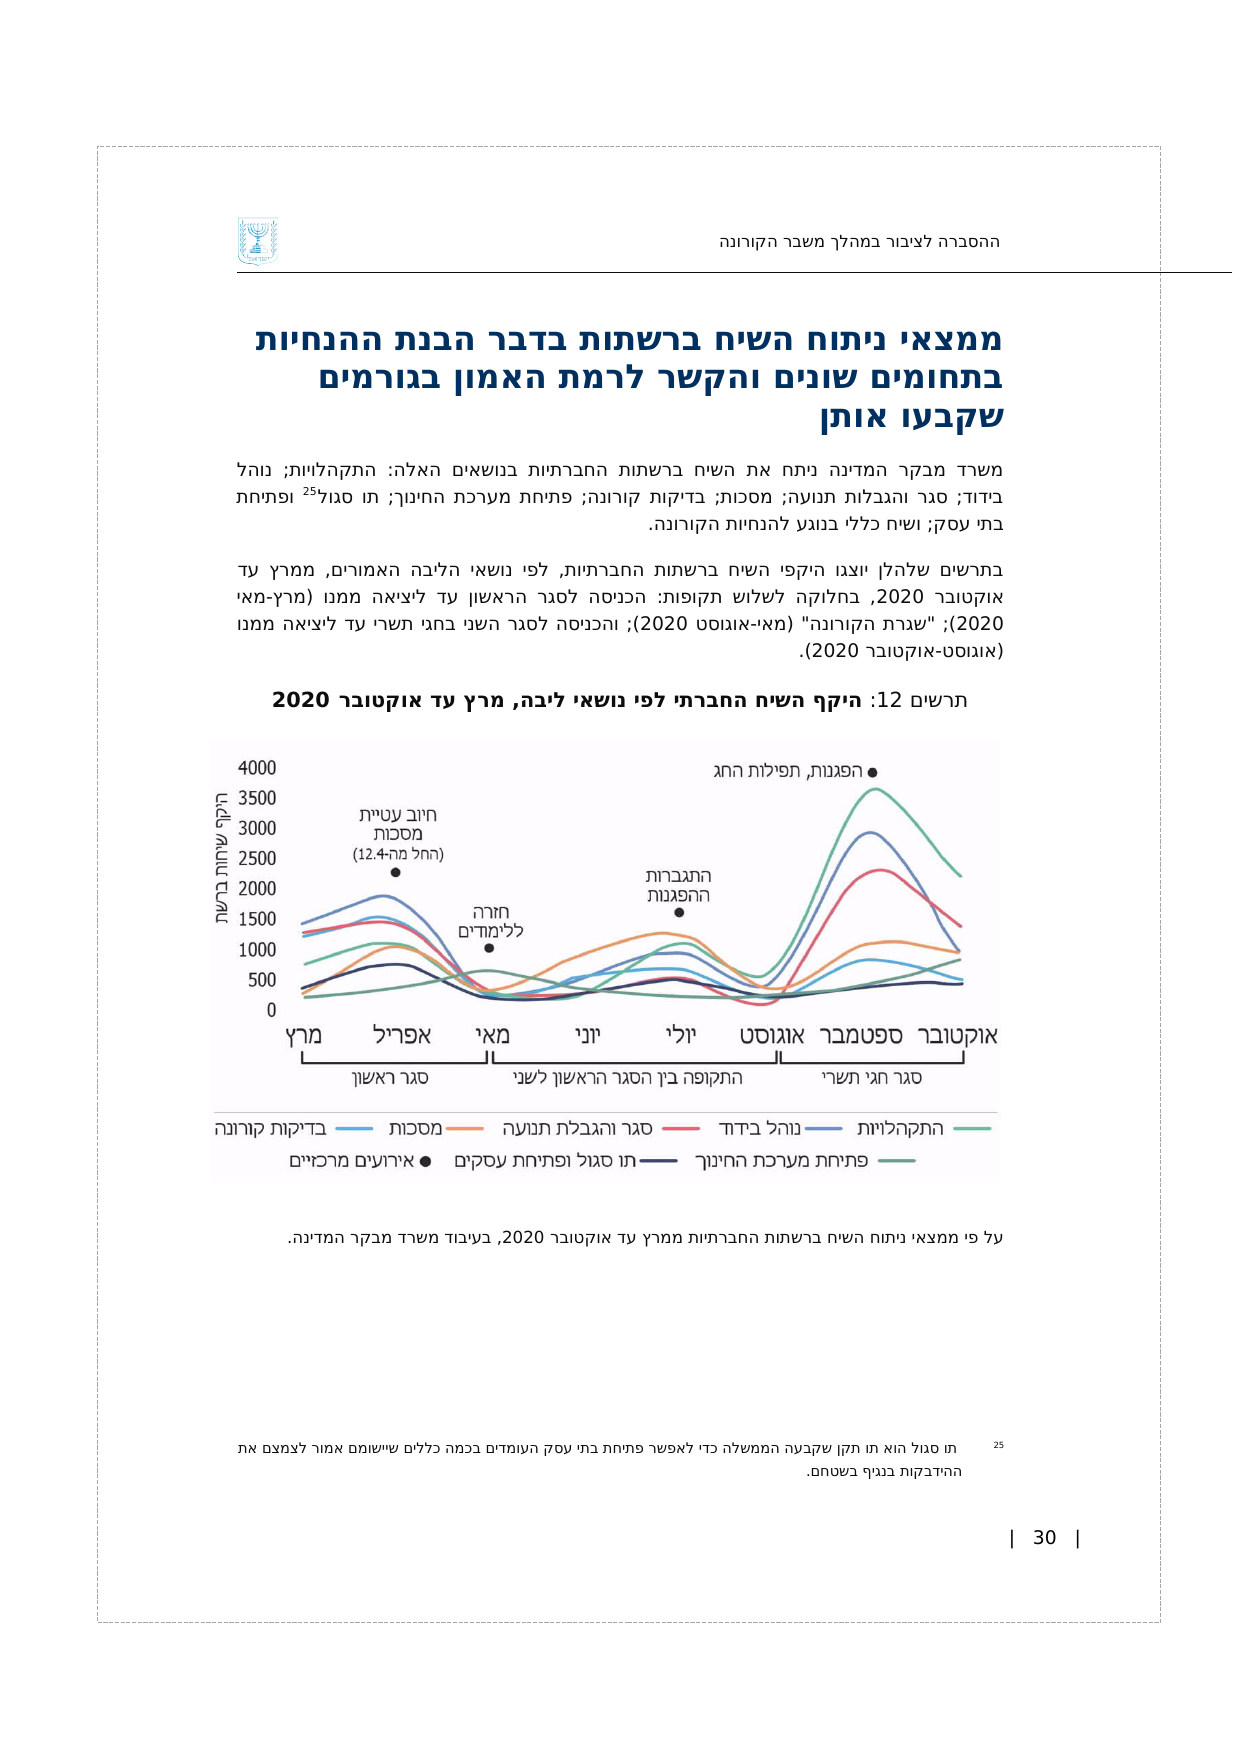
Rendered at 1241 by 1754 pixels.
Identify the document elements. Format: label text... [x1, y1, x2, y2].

text ממצאי ניתוח השיח ברשתות בדבר הבנת ההנחיות בתחומים שונים והקשר לרמת האמון בגורמים שקבעו אותן [236, 319, 1004, 436]
text משרד מבקר המדינה ניתח את השיח ברשתות החברתיות בנושאים האלה: התקהלויות; נוהל בידוד; סגר והגבלות תנועה; מסכות; בדיקות קורונה; פתיחת מערכת החינוך; תו סגול ופתיחת בתי עסק; ושיח כללי בנוגע להנחיות הקורונה. [236, 454, 1004, 536]
text בתרשים שלהלן יוצגו היקפי השיח ברשתות החברתיות, לפי נושאי הליבה האמורים, ממרץ עד אוקטובר 2020, בחלוקה לשלוש תקופות: הכניסה לסגר הראשון עד ליציאה ממנו (מרץ-מאי 2020); "שגרת הקורונה" (מאי-אוגוסט 2020); והכניסה לסגר השני בחגי תשרי עד ליציאה ממנו (אוגוסט-אוקטובר 2020). [236, 554, 1004, 663]
text תרשים 12: היקף השיח החברתי לפי נושאי ליבה, מרץ עד אוקטובר 2020 [236, 688, 1004, 712]
picture [209, 741, 1001, 1183]
